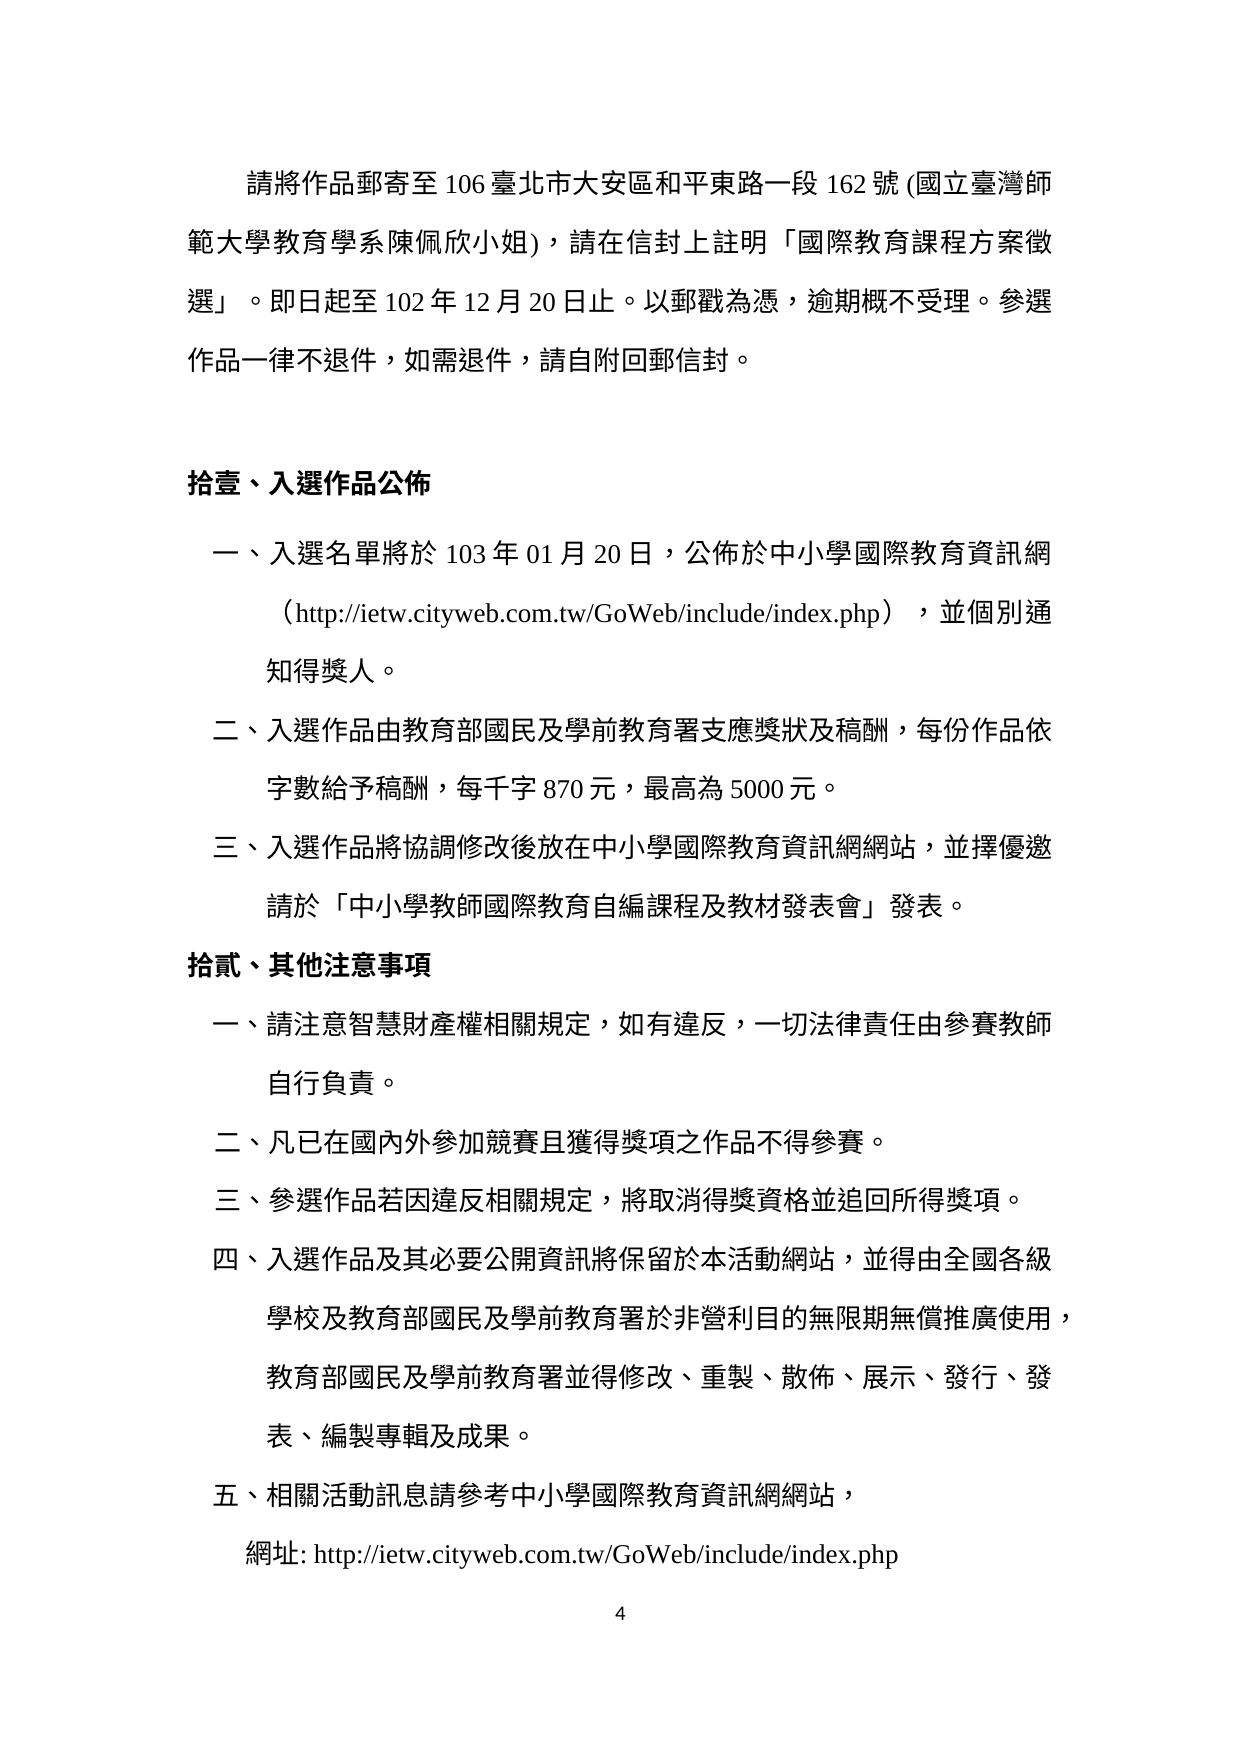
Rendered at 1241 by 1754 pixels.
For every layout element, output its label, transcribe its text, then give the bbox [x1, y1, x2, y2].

text 四、入選作品及其必要公開資訊將保留於本活動網站，並得由全國各級學校及教育部國民及學前教育署於非營利目的無限期無償推廣使用，教育部國民及學前教育署並得修改、重製、散佈、展示、發行、發表、編製專輯及成果。 [212, 1238, 1053, 1454]
text 三、參選作品若因違反相關規定，將取消得獎資格並追回所得獎項。 [187, 1179, 1053, 1219]
text 拾壹、入選作品公佈 [187, 444, 1053, 519]
text 網址: http://ietw.cityweb.com.tw/GoWeb/include/index.php [225, 1532, 1053, 1572]
text 二、入選作品由教育部國民及學前教育署支應獎狀及稿酬，每份作品依字數給予稿酬，每千字870元，最高為5000元。 [212, 708, 1053, 807]
text 五、相關活動訊息請參考中小學國際教育資訊網網站， [212, 1474, 1053, 1513]
text 一、入選名單將於103年01月20日，公佈於中小學國際教育資訊網（http://ietw.cityweb.com.tw/GoWeb/include/index.php），並個別通知得獎人。 [212, 532, 1053, 689]
text 一、請注意智慧財產權相關規定，如有違反，一切法律責任由參賽教師自行負責。 [212, 1003, 1053, 1101]
text 三、入選作品將協調修改後放在中小學國際教育資訊網網站，並擇優邀請於「中小學教師國際教育自編課程及教材發表會」發表。 [212, 826, 1053, 924]
text 二、凡已在國內外參加競賽且獲得獎項之作品不得參賽。 [187, 1121, 1053, 1160]
text 請將作品郵寄至106臺北市大安區和平東路一段162號 (國立臺灣師範大學教育學系陳佩欣小姐)，請在信封上註明「國際教育課程方案徵選」。即日起至102年12月20日止。以郵戳為憑，逾期概不受理。參選作品一律不退件，如需退件，請自附回郵信封。 [187, 162, 1053, 378]
text 拾貳、其他注意事項 [187, 944, 1053, 983]
